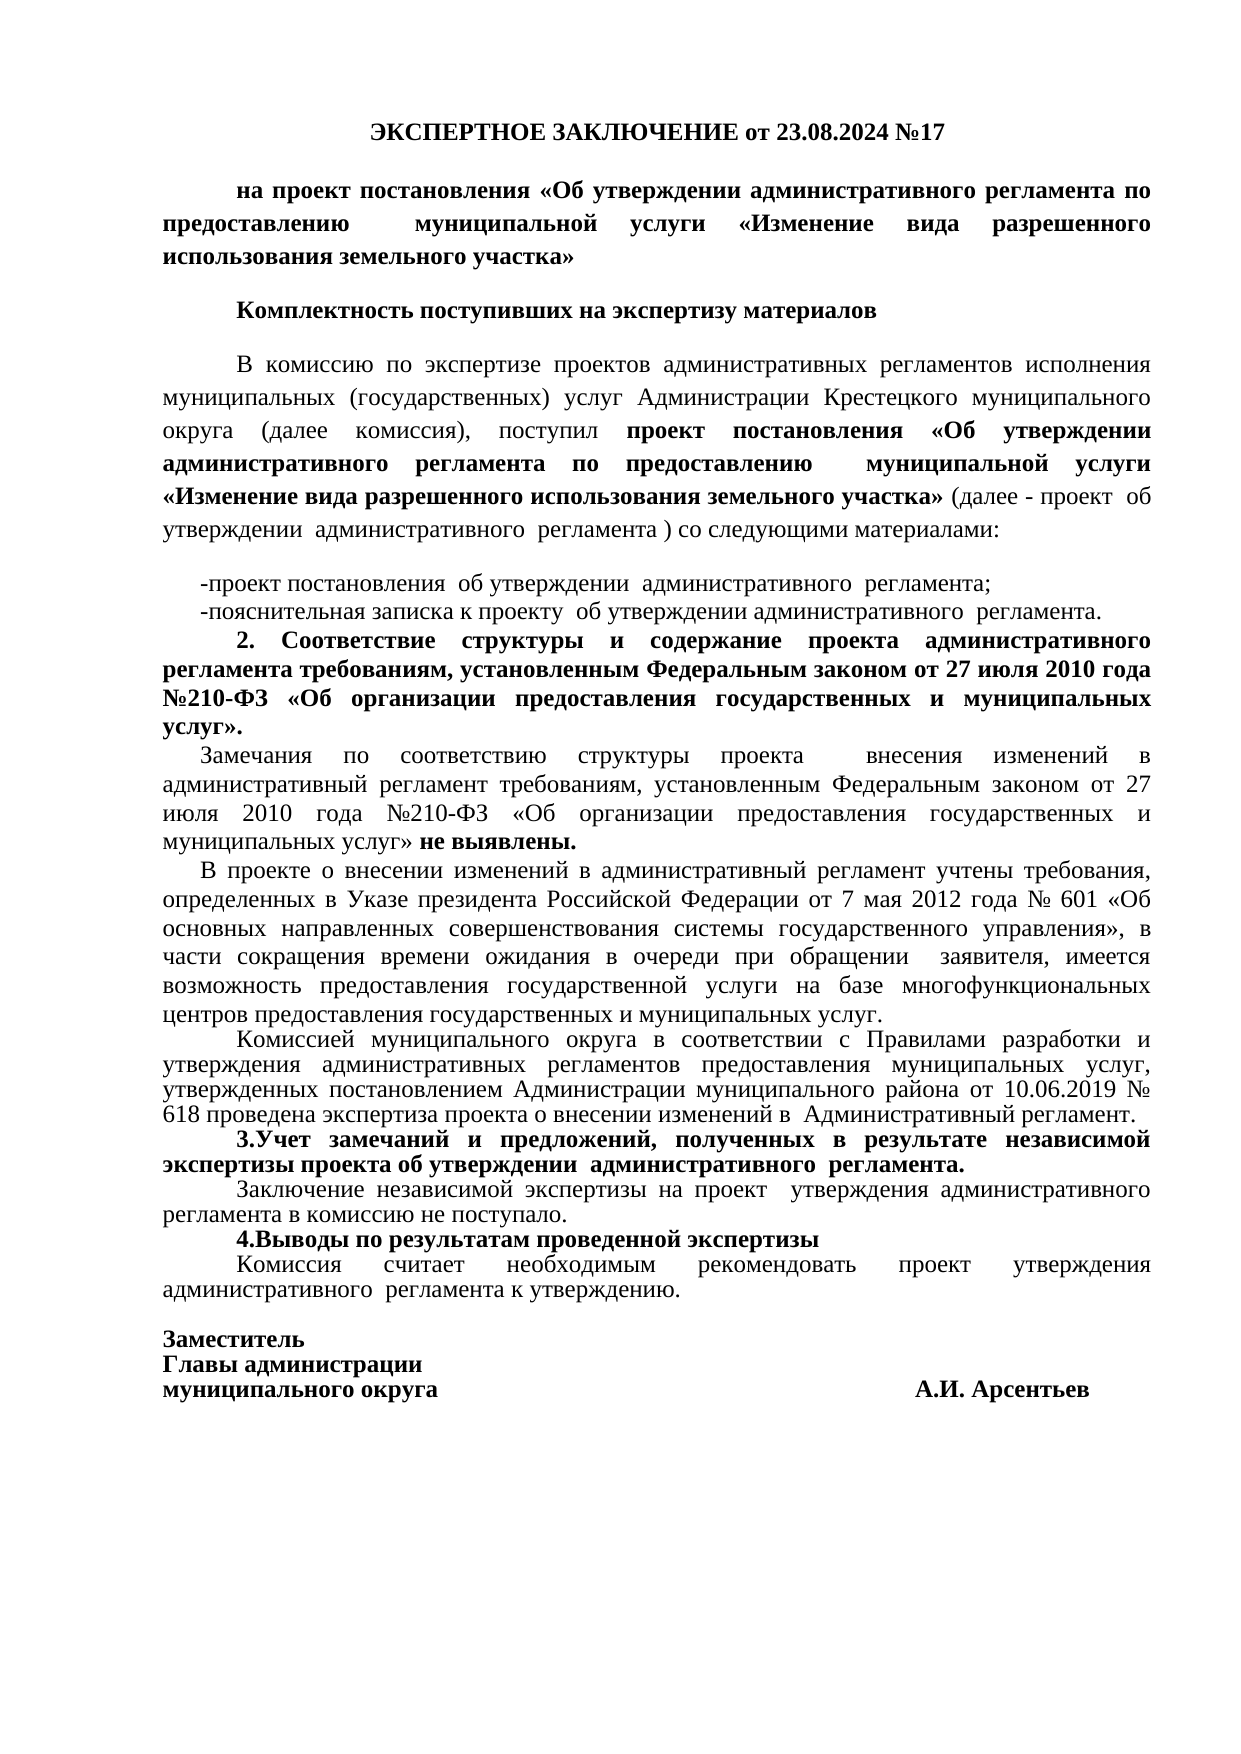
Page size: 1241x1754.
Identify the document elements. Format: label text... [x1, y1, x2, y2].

text 4.Выводы по результатам проведенной экспертизы [162, 1228, 1152, 1253]
text Комиссией муниципального округа в соответствии с Правилами разработки и утверждения административных регламентов предоставления муниципальных услуг, утвержденных постановлением Администрации муниципального района от 10.06.2019 № 618 проведена экспертиза проекта о внесении изменений в Административный регламент. [162, 1028, 1152, 1128]
text 3.Учет замечаний и предложений, полученных в результате независимой экспертизы проекта об утверждении административного регламента. [162, 1128, 1152, 1178]
list Замечания по соответствию структуры проекта внесения изменений в административный регламент требованиям, установленным Федеральным законом от 27 июля 2010 года №210-ФЗ «Об организации предоставления государственных и муниципальных услуг» не выявлены. [162, 740, 1152, 855]
list -проект постановления об утверждении административного регламента; [162, 568, 1152, 596]
list 2. Соответствие структуры и содержание проекта административного регламента требованиям, установленным Федеральным законом от 27 июля 2010 года №210-ФЗ «Об организации предоставления государственных и муниципальных услуг». [162, 625, 1152, 740]
text Главы администрации [162, 1353, 1152, 1378]
list -пояснительная записка к проекту об утверждении административного регламента. [162, 596, 1152, 625]
text Комплектность поступивших на экспертизу материалов [162, 295, 1152, 323]
text ЭКСПЕРТНОЕ ЗАКЛЮЧЕНИЕ от 23.08.2024 №17 [162, 117, 1152, 146]
text муниципального округа А.И. Арсентьев [162, 1378, 1152, 1403]
text Заключение независимой экспертизы на проект утверждения административного регламента в комиссию не поступало. [162, 1178, 1152, 1228]
text Комиссия считает необходимым рекомендовать проект утверждения административного регламента к утверждению. [162, 1253, 1152, 1303]
text Заместитель [162, 1328, 1152, 1353]
list В проекте о внесении изменений в административный регламент учтены требования, определенных в Указе президента Российской Федерации от 7 мая 2012 года № 601 «Об основных направленных совершенствования системы государственного управления», в части сокращения времени ожидания в очереди при обращении заявителя, имеется возможность предоставления государственной услуги на базе многофункциональных центров предоставления государственных и муниципальных услуг. [162, 855, 1152, 1028]
text В комиссию по экспертизе проектов административных регламентов исполнения муниципальных (государственных) услуг Администрации Крестецкого муниципального округа (далее комиссия), поступил проект постановления «Об утверждении административного регламента по предоставлению муниципальной услуги «Изменение вида разрешенного использования земельного участка» (далее - проект об утверждении административного регламента ) со следующими материалами: [162, 349, 1152, 542]
text на проект постановления «Об утверждении административного регламента по предоставлению муниципальной услуги «Изменение вида разрешенного использования земельного участка» [162, 175, 1152, 270]
